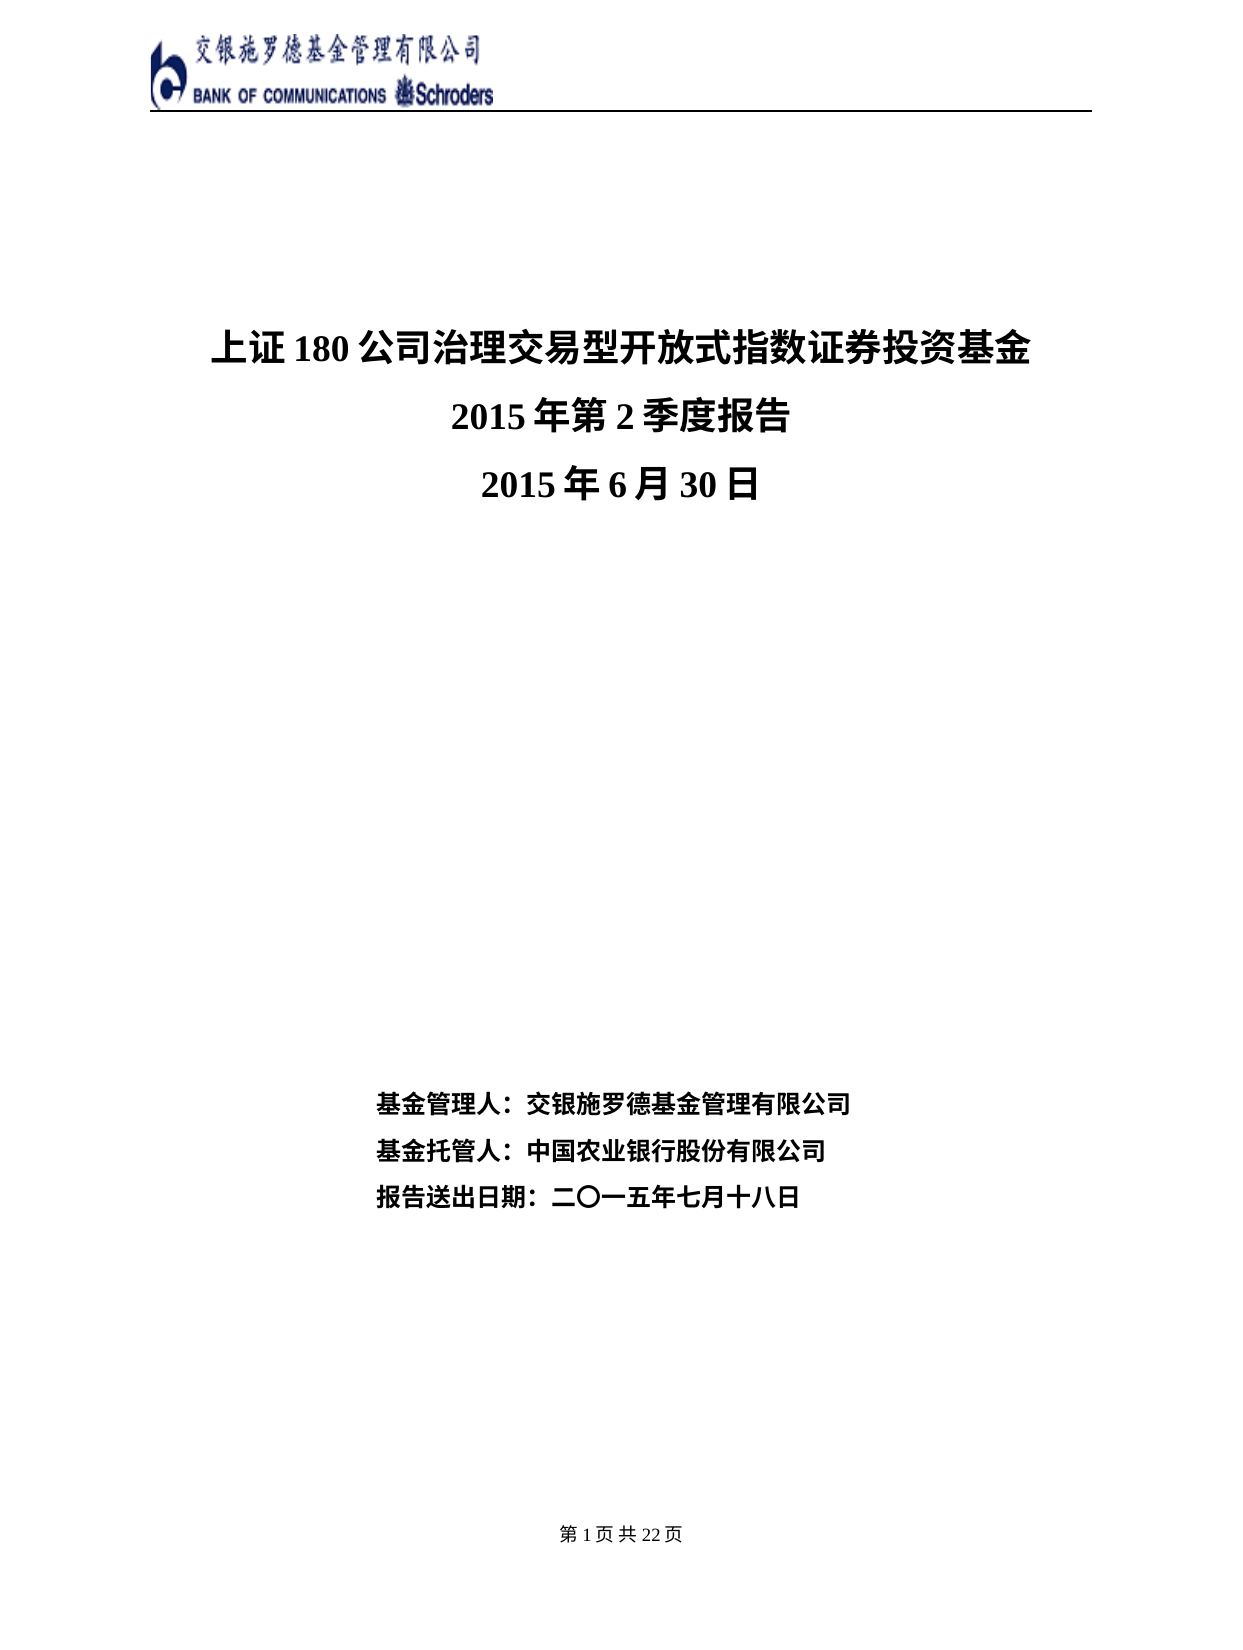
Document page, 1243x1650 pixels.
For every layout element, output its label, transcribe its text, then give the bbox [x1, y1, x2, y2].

text 基金管理人：交银施罗德基金管理有限公司 [150, 1085, 1092, 1121]
text 基金托管人：中国农业银行股份有限公司 [150, 1131, 1092, 1167]
text 2015年第2季度报告 [150, 386, 1092, 440]
text 上证180公司治理交易型开放式指数证券投资基金 [150, 318, 1092, 372]
picture [150, 34, 493, 110]
text 报告送出日期：二〇一五年七月十八日 [150, 1178, 1092, 1214]
text 2015年6月30日 [150, 454, 1092, 508]
